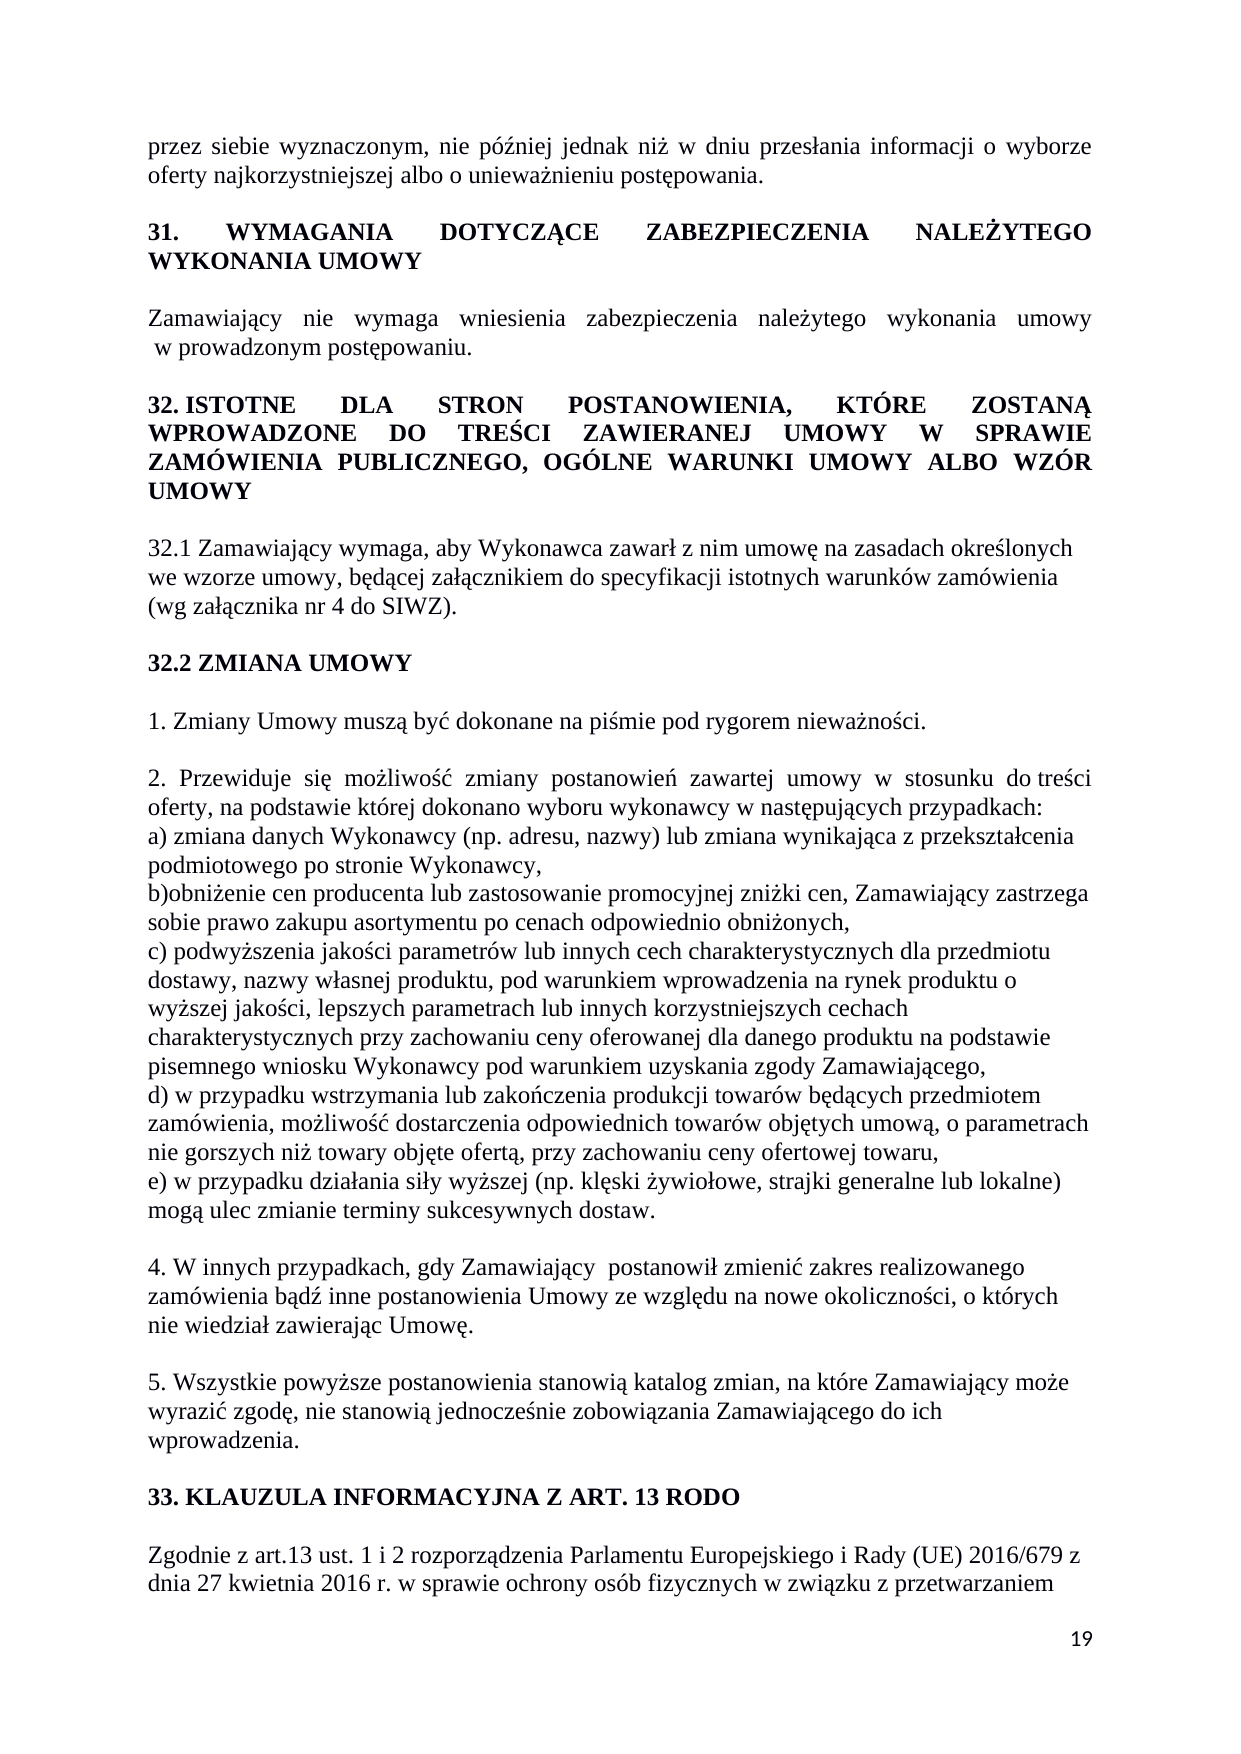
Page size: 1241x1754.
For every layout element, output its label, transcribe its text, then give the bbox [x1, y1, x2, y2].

text 1. Zmiany Umowy muszą być dokonane na piśmie pod rygorem nieważności. [148, 706, 1093, 735]
text d) w przypadku wstrzymania lub zakończenia produkcji towarów będących przedmiotem zamówienia, możliwość dostarczenia odpowiednich towarów objętych umową, o parametrach nie gorszych niż towary objęte ofertą, przy zachowaniu ceny ofertowej towaru, [148, 1080, 1093, 1166]
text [148, 131, 1093, 188]
text 32. ISTOTNE DLA STRON POSTANOWIENIA, KTÓRE ZOSTANĄ WPROWADZONE DO TREŚCI ZAWIERANEJ UMOWY W SPRAWIE ZAMÓWIENIA PUBLICZNEGO, OGÓLNE WARUNKI UMOWY ALBO WZÓR UMOWY [148, 390, 1093, 505]
text b)obniżenie cen producenta lub zastosowanie promocyjnej zniżki cen, Zamawiający zastrzega sobie prawo zakupu asortymentu po cenach odpowiednio obniżonych, [148, 878, 1093, 936]
text 32.1 Zamawiający wymaga, aby Wykonawca zawarł z nim umowę na zasadach określonych we wzorze umowy, będącej załącznikiem do specyfikacji istotnych warunków zamówienia (wg załącznika nr 4 do SIWZ). [148, 533, 1093, 620]
text a) zmiana danych Wykonawcy (np. adresu, nazwy) lub zmiana wynikająca z przekształcenia podmiotowego po stronie Wykonawcy, [148, 821, 1093, 878]
text e) w przypadku działania siły wyższej (np. klęski żywiołowe, strajki generalne lub lokalne) mogą ulec zmianie terminy sukcesywnych dostaw. [148, 1166, 1093, 1223]
text 33. KLAUZULA INFORMACYJNA Z ART. 13 RODO [148, 1482, 1093, 1511]
text 5. Wszystkie powyższe postanowienia stanowią katalog zmian, na które Zamawiający może wyrazić zgodę, nie stanowią jednocześnie zobowiązania Zamawiającego do ich wprowadzenia. [148, 1367, 1093, 1453]
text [148, 1540, 1093, 1597]
text 2. Przewiduje się możliwość zmiany postanowień zawartej umowy w stosunku do treści oferty, na podstawie której dokonano wyboru wykonawcy w następujących przypadkach: [148, 763, 1093, 821]
text c) podwyższenia jakości parametrów lub innych cech charakterystycznych dla przedmiotu dostawy, nazwy własnej produktu, pod warunkiem wprowadzenia na rynek produktu o wyższej jakości, lepszych parametrach lub innych korzystniejszych cechach charakterystycznych przy zachowaniu ceny oferowanej dla danego produktu na podstawie pisemnego wniosku Wykonawcy pod warunkiem uzyskania zgody Zamawiającego, [148, 936, 1093, 1080]
text 4. W innych przypadkach, gdy Zamawiający postanowił zmienić zakres realizowanego zamówienia bądź inne postanowienia Umowy ze względu na nowe okoliczności, o których nie wiedział zawierając Umowę. [148, 1252, 1093, 1338]
text 32.2 ZMIANA UMOWY [148, 648, 1093, 677]
text Zamawiający nie wymaga wniesienia zabezpieczenia należytego wykonania umowy w prowadzonym postępowaniu. [148, 303, 1093, 361]
text 31. WYMAGANIA DOTYCZĄCE ZABEZPIECZENIA NALEŻYTEGO WYKONANIA UMOWY [148, 217, 1093, 275]
